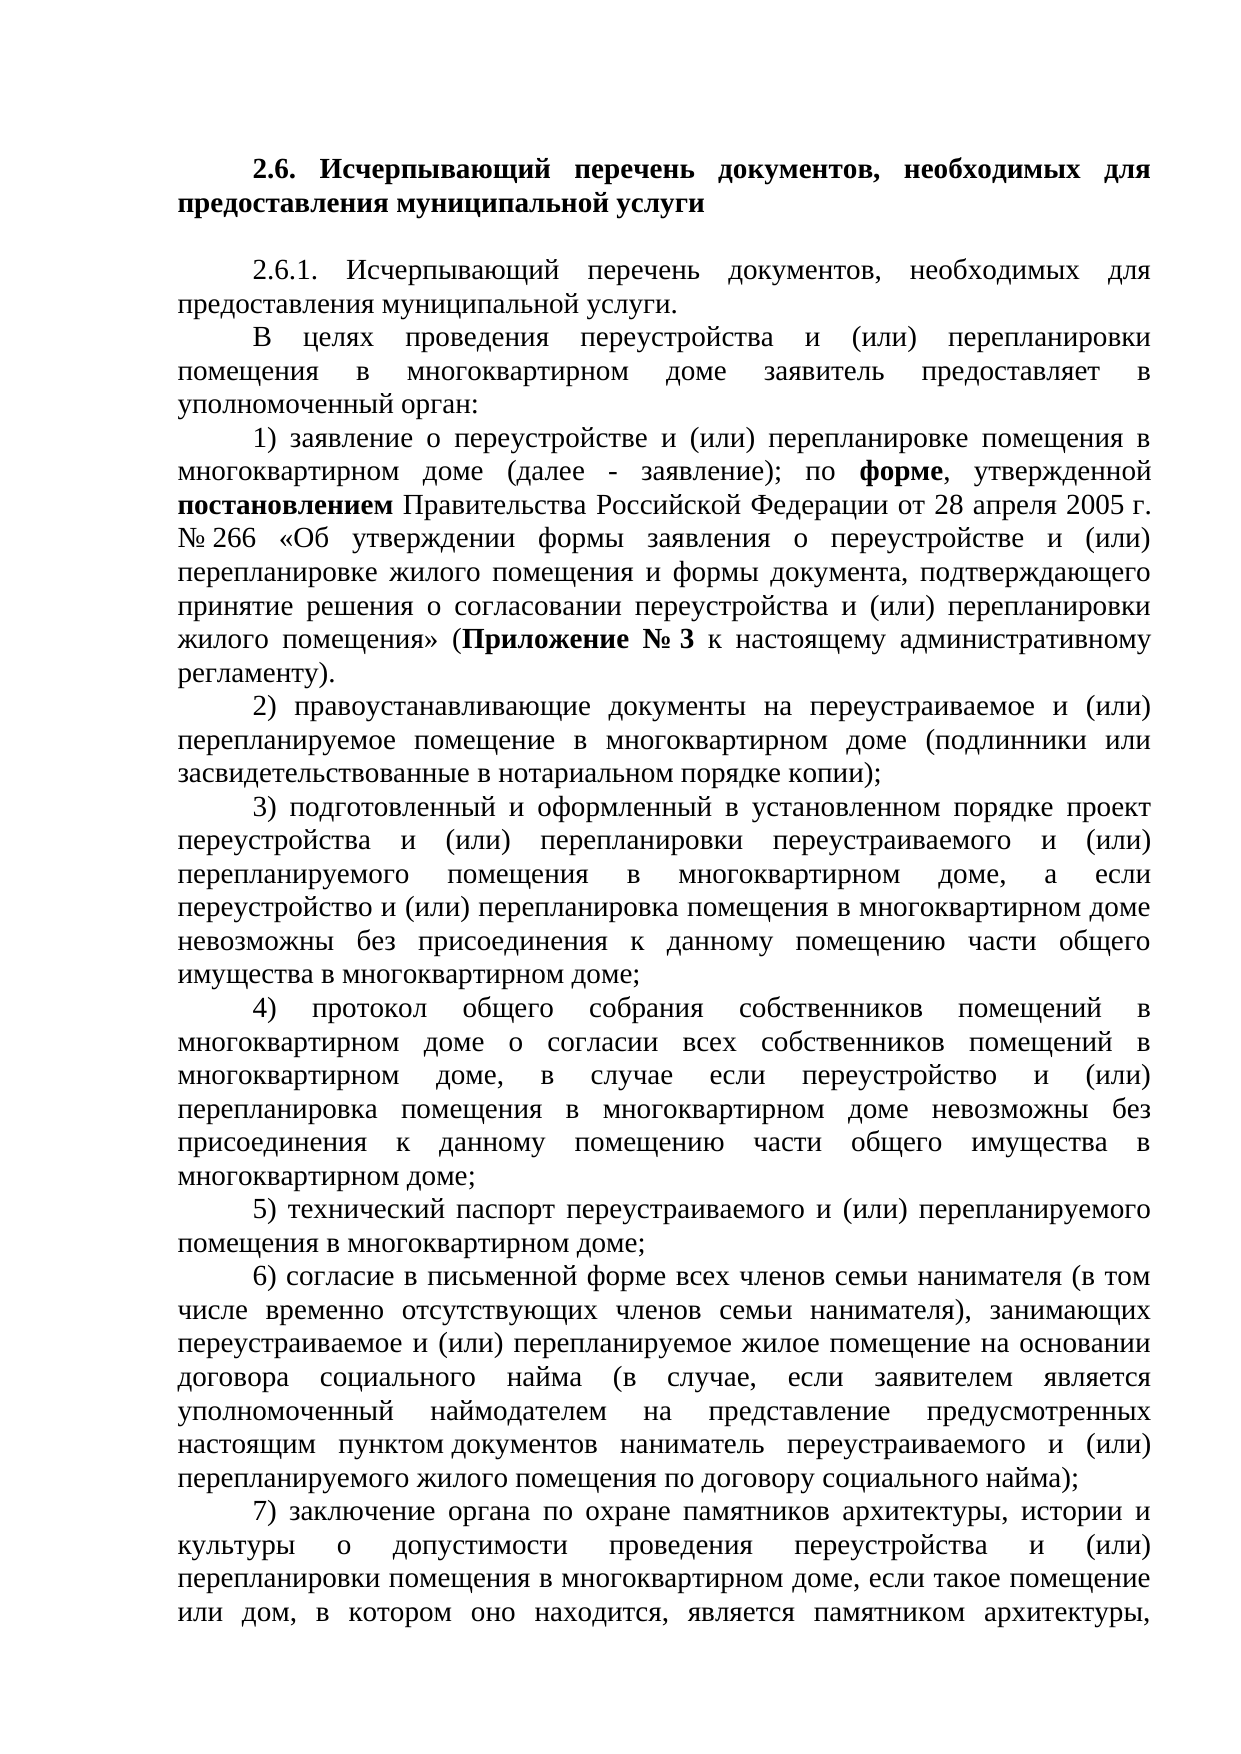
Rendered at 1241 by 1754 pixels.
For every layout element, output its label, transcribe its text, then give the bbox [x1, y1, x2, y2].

text 1) заявление о переустройстве и (или) перепланировке помещения в многоквартирном доме (далее - заявление); по форме, утвержденной постановлением Правительства Российской Федерации от 28 апреля 2005 г. № 266 «Об утверждении формы заявления о переустройстве и (или) перепланировке жилого помещения и формы документа, подтверждающего принятие решения о согласовании переустройства и (или) перепланировки жилого помещения» (Приложение № 3 к настоящему административному регламенту). [177, 420, 1152, 688]
text 5) технический паспорт переустраиваемого и (или) перепланируемого помещения в многоквартирном доме; [177, 1191, 1152, 1258]
text 6) согласие в письменной форме всех членов семьи нанимателя (в том числе временно отсутствующих членов семьи нанимателя), занимающих переустраиваемое и (или) перепланируемое жилое помещение на основании договора социального найма (в случае, если заявителем является уполномоченный наймодателем на представление предусмотренных настоящим пунктом документов наниматель переустраиваемого и (или) перепланируемого жилого помещения по договору социального найма); [177, 1258, 1152, 1493]
text 2.6. Исчерпывающий перечень документов, необходимых для предоставления муниципальной услуги [177, 152, 1152, 219]
text 4) протокол общего собрания собственников помещений в многоквартирном доме о согласии всех собственников помещений в многоквартирном доме, в случае если переустройство и (или) перепланировка помещения в многоквартирном доме невозможны без присоединения к данному помещению части общего имущества в многоквартирном доме; [177, 990, 1152, 1191]
text В целях проведения переустройства и (или) перепланировки помещения в многоквартирном доме заявитель предоставляет в уполномоченный орган: [177, 319, 1152, 420]
text 3) подготовленный и оформленный в установленном порядке проект переустройства и (или) перепланировки переустраиваемого и (или) перепланируемого помещения в многоквартирном доме, а если переустройство и (или) перепланировка помещения в многоквартирном доме невозможны без присоединения к данному помещению части общего имущества в многоквартирном доме; [177, 789, 1152, 990]
text 2) правоустанавливающие документы на переустраиваемое и (или) перепланируемое помещение в многоквартирном доме (подлинники или засвидетельствованные в нотариальном порядке копии); [177, 688, 1152, 789]
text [177, 1493, 1152, 1627]
text 2.6.1. Исчерпывающий перечень документов, необходимых для предоставления муниципальной услуги. [177, 252, 1152, 319]
